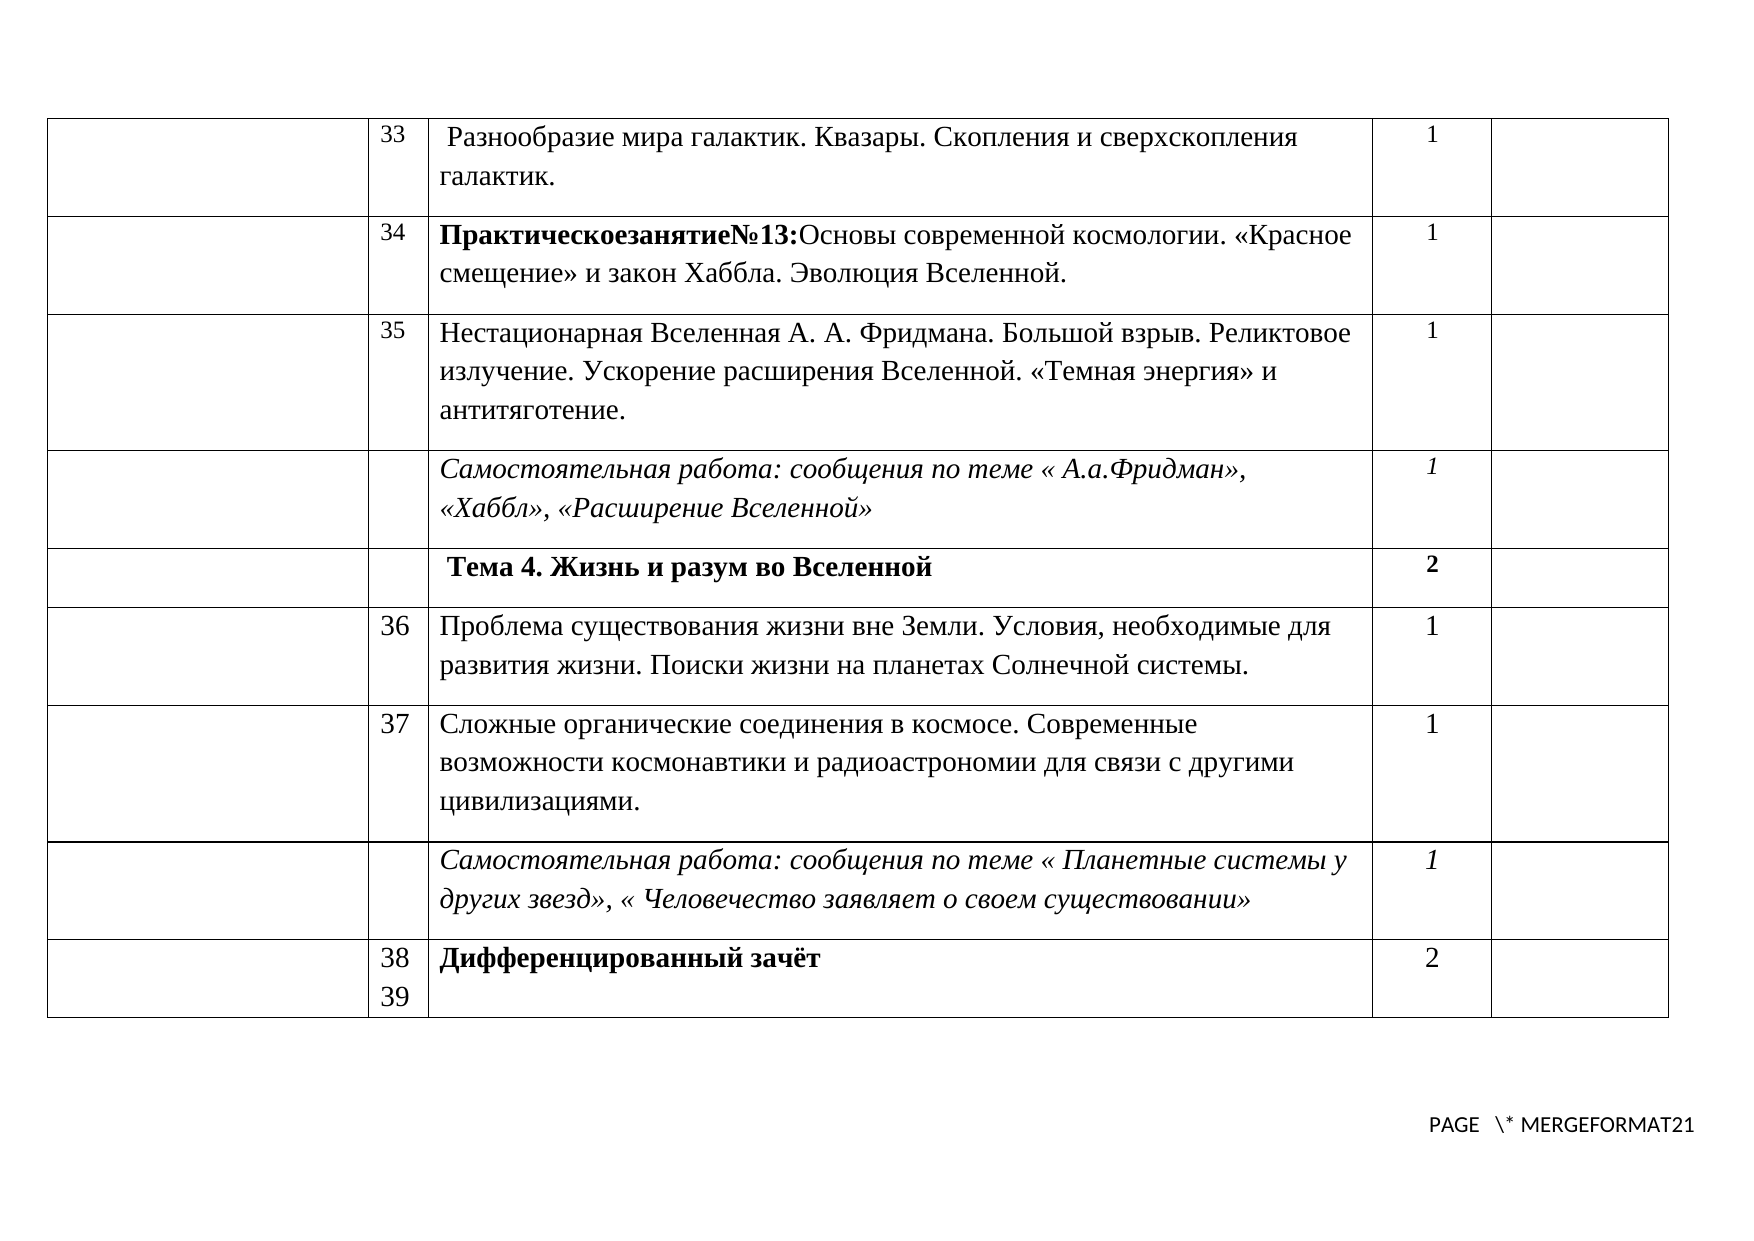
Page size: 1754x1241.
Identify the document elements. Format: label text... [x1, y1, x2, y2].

table_cell [369, 549, 428, 607]
table_cell 35 [369, 315, 428, 450]
table_cell [1492, 119, 1668, 216]
table_cell 1 [1373, 315, 1491, 450]
table_cell 2 [1373, 549, 1491, 607]
table_cell [48, 315, 368, 450]
table_cell [1492, 940, 1668, 1017]
table_cell [369, 843, 428, 939]
table_cell [1492, 315, 1668, 450]
table_cell Нестационарная Вселенная А. А. Фридмана. Большой взрыв. Реликтовое излучение. Ускорение расширения Вселенной. «Темная энергия» и антитяготение. [429, 315, 1372, 450]
table_cell Самостоятельная работа: сообщения по теме « Планетные системы у других звезд», « Человечество заявляет о своем существовании» [429, 843, 1372, 939]
table_cell [1492, 549, 1668, 607]
table_cell [48, 217, 368, 314]
table_cell 2 [1373, 940, 1491, 1017]
table_cell 33 [369, 119, 428, 216]
table_cell 37 [369, 706, 428, 841]
table_cell 1 [1373, 706, 1491, 841]
table_cell [1492, 843, 1668, 939]
table_cell 1 [1373, 217, 1491, 314]
table_cell [1492, 451, 1668, 548]
table_cell 1 [1373, 608, 1491, 705]
table_cell Разнообразие мира галактик. Квазары. Скопления и сверхскопления галактик. [429, 119, 1372, 216]
table_cell [1492, 706, 1668, 841]
table_cell [48, 706, 368, 841]
table_cell 34 [369, 217, 428, 314]
table_cell [1492, 217, 1668, 314]
table_cell Практическоезанятие№13:Основы современной космологии. «Красное смещение» и закон Хаббла. Эволюция Вселенной. [429, 217, 1372, 314]
table_cell 1 [1373, 119, 1491, 216]
table_cell [48, 549, 368, 607]
table_cell [48, 940, 368, 1017]
table_cell [48, 451, 368, 548]
table_cell Дифференцированный зачёт [429, 940, 1372, 1017]
table_cell 36 [369, 608, 428, 705]
table_cell Проблема существования жизни вне Земли. Условия, необходимые для развития жизни. Поиски жизни на планетах Солнечной системы. [429, 608, 1372, 705]
table_cell Самостоятельная работа: сообщения по теме « А.а.Фридман», «Хаббл», «Расширение Вселенной» [429, 451, 1372, 548]
table_cell [48, 843, 368, 939]
table_cell 1 [1373, 843, 1491, 939]
table_cell 3839 [369, 940, 428, 1017]
table_cell Тема 4. Жизнь и разум во Вселенной [429, 549, 1372, 607]
table_cell Сложные органические соединения в космосе. Современные возможности космонавтики и радиоастрономии для связи с другими цивилизациями. [429, 706, 1372, 841]
table_cell [1492, 608, 1668, 705]
table_cell [48, 119, 368, 216]
table_cell 1 [1373, 451, 1491, 548]
table_cell [48, 608, 368, 705]
table_cell [369, 451, 428, 548]
